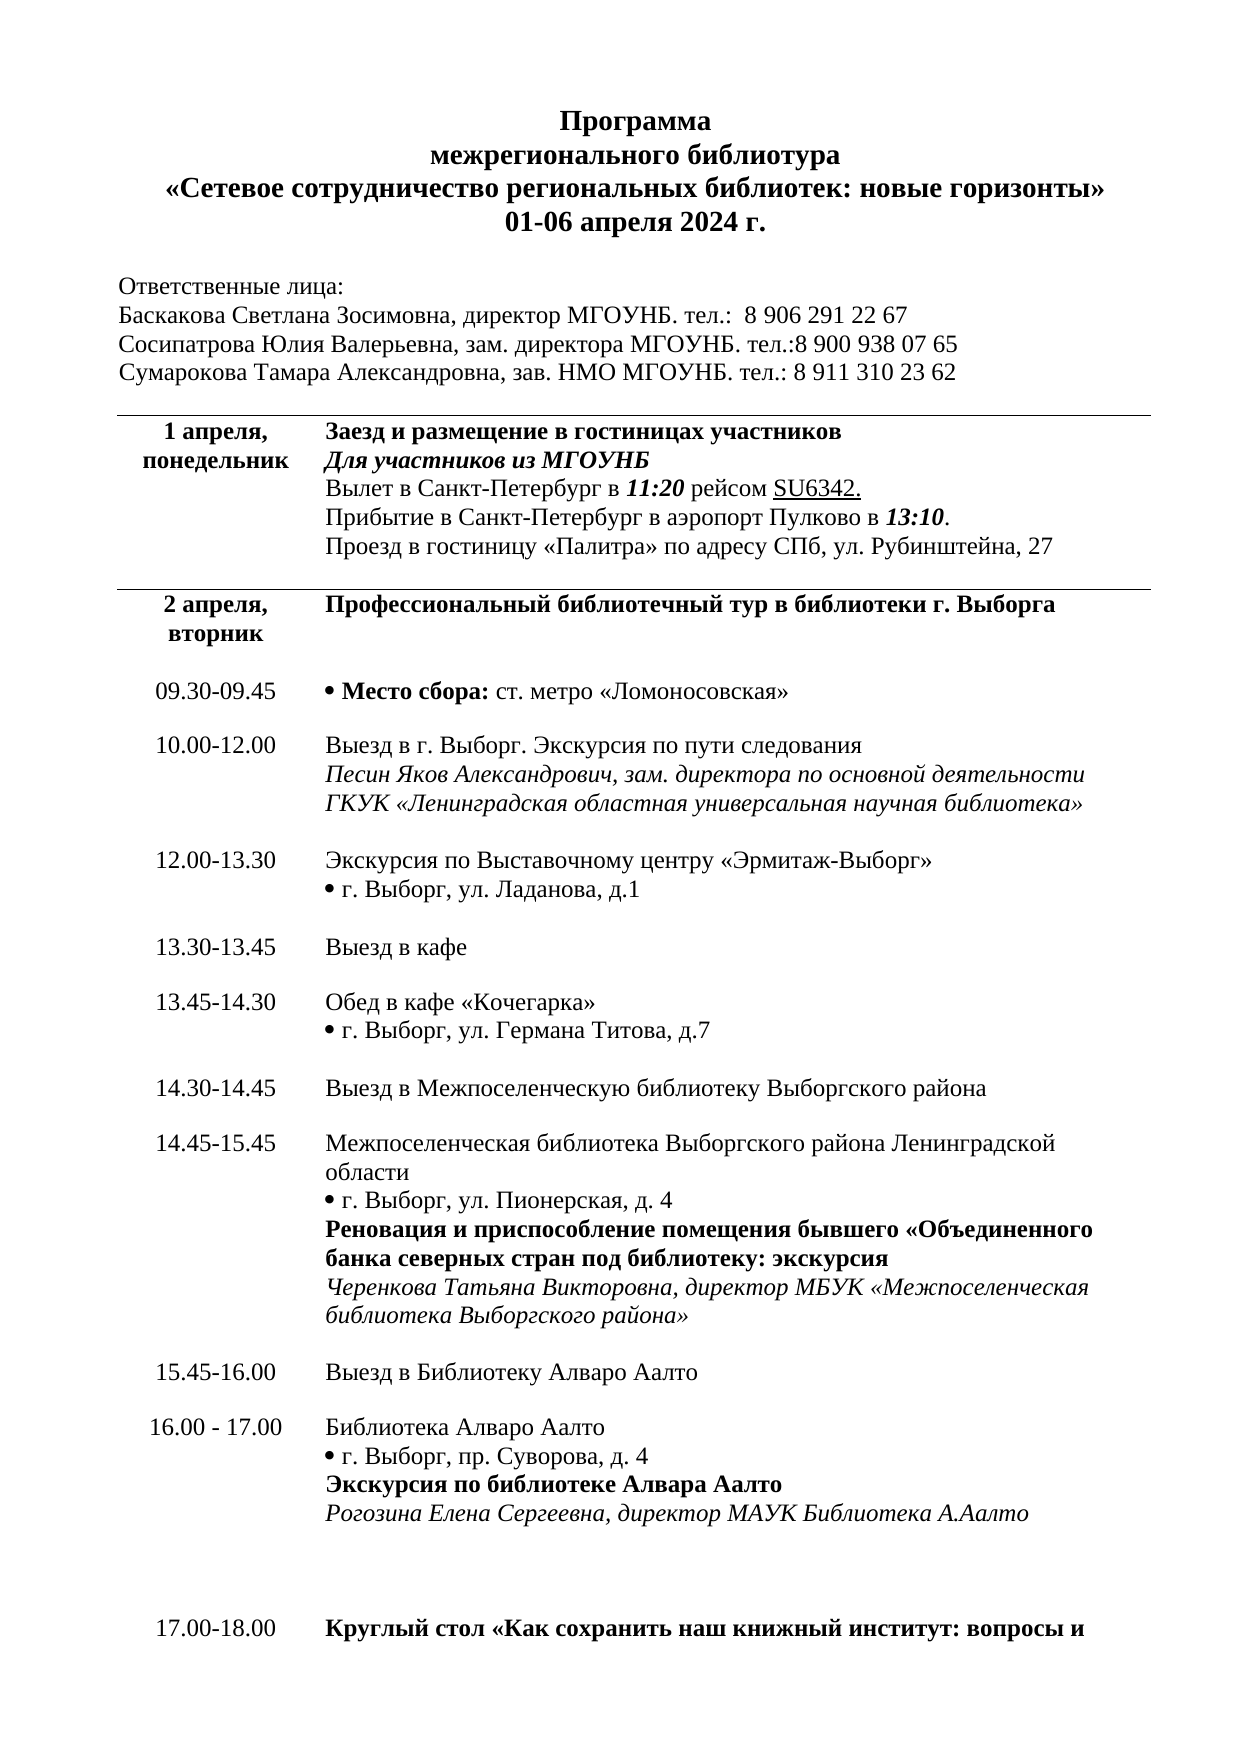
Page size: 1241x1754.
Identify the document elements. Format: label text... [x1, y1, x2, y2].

table_cell 13.45-14.30 [117, 987, 314, 1073]
table_cell Обед в кафе «Кочегарка» г. Выборг, ул. Германа Титова, д.7 [314, 987, 1151, 1073]
table_cell 13.30-13.45 [117, 932, 314, 987]
table_cell 17.00-18.00 [117, 1613, 314, 1665]
table_cell 15.45-16.00 [117, 1357, 314, 1412]
table_header 1 апреля, понедельник [117, 416, 314, 588]
text Сосипатрова Юлия Валерьевна, зам. директора МГОУНБ. тел.:8 900 938 07 65 [118, 329, 1152, 357]
table_cell 2 апреля, вторник [117, 590, 314, 676]
table_cell Выезд в г. Выборг. Экскурсия по пути следования Песин Яков Александрович, зам. директора по основной деятельности ГКУК «Ленинградская областная универсальная научная библиотека» [314, 731, 1151, 846]
text Баскакова Светлана Зосимовна, директор МГОУНБ. тел.: 8 906 291 22 67 [118, 300, 1152, 329]
table_cell 12.00-13.30 [117, 846, 314, 932]
table_cell Место сбора: ст. метро «Ломоносовская» [314, 676, 1151, 731]
table_cell 10.00-12.00 [117, 731, 314, 846]
table_cell 14.30-14.45 [117, 1073, 314, 1128]
text «Сетевое сотрудничество региональных библиотек: новые горизонты» [118, 171, 1152, 204]
table_cell Профессиональный библиотечный тур в библиотеки г. Выборга [314, 590, 1151, 676]
text Программа [118, 103, 1152, 137]
text 01-06 апреля 2024 г. [118, 204, 1152, 238]
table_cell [314, 1613, 1151, 1665]
table_cell Экскурсия по Выставочному центру «Эрмитаж-Выборг» г. Выборг, ул. Ладанова, д.1 [314, 846, 1151, 932]
table_header Заезд и размещение в гостиницах участников Для участников из МГОУНБ Вылет в Санкт-Петербург в 11:20 рейсом SU6342. Прибытие в Санкт-Петербург в аэропорт Пулково в 13:10. Проезд в гостиницу «Палитра» по адресу СПб, ул. Рубинштейна, 27 [314, 416, 1151, 588]
table_cell Выезд в Библиотеку Алваро Аалто [314, 1357, 1151, 1412]
text межрегионального библиотура [118, 137, 1152, 171]
table_cell Выезд в кафе [314, 932, 1151, 987]
table_cell Межпоселенческая библиотека Выборгского района Ленинградской области г. Выборг, ул. Пионерская, д. 4 Реновация и приспособление помещения бывшего «Объединенного банка северных стран под библиотеку: экскурсия Черенкова Татьяна Викторовна, директор МБУК «Межпоселенческая библиотека Выборгского района» [314, 1128, 1151, 1357]
table_cell 14.45-15.45 [117, 1128, 314, 1357]
table_cell 09.30-09.45 [117, 676, 314, 731]
table_cell Выезд в Межпоселенческую библиотеку Выборгского района [314, 1073, 1151, 1128]
table_cell 16.00 - 17.00 [117, 1412, 314, 1613]
text Сумарокова Тамара Александровна, зав. НМО МГОУНБ. тел.: 8 911 310 23 62 [118, 357, 1152, 386]
text Ответственные лица: [118, 271, 1152, 300]
table_cell Библиотека Алваро Аалто г. Выборг, пр. Суворова, д. 4 Экскурсия по библиотеке Алвара Аалто Рогозина Елена Сергеевна, директор МАУК Библиотека А.Аалто [314, 1412, 1151, 1613]
